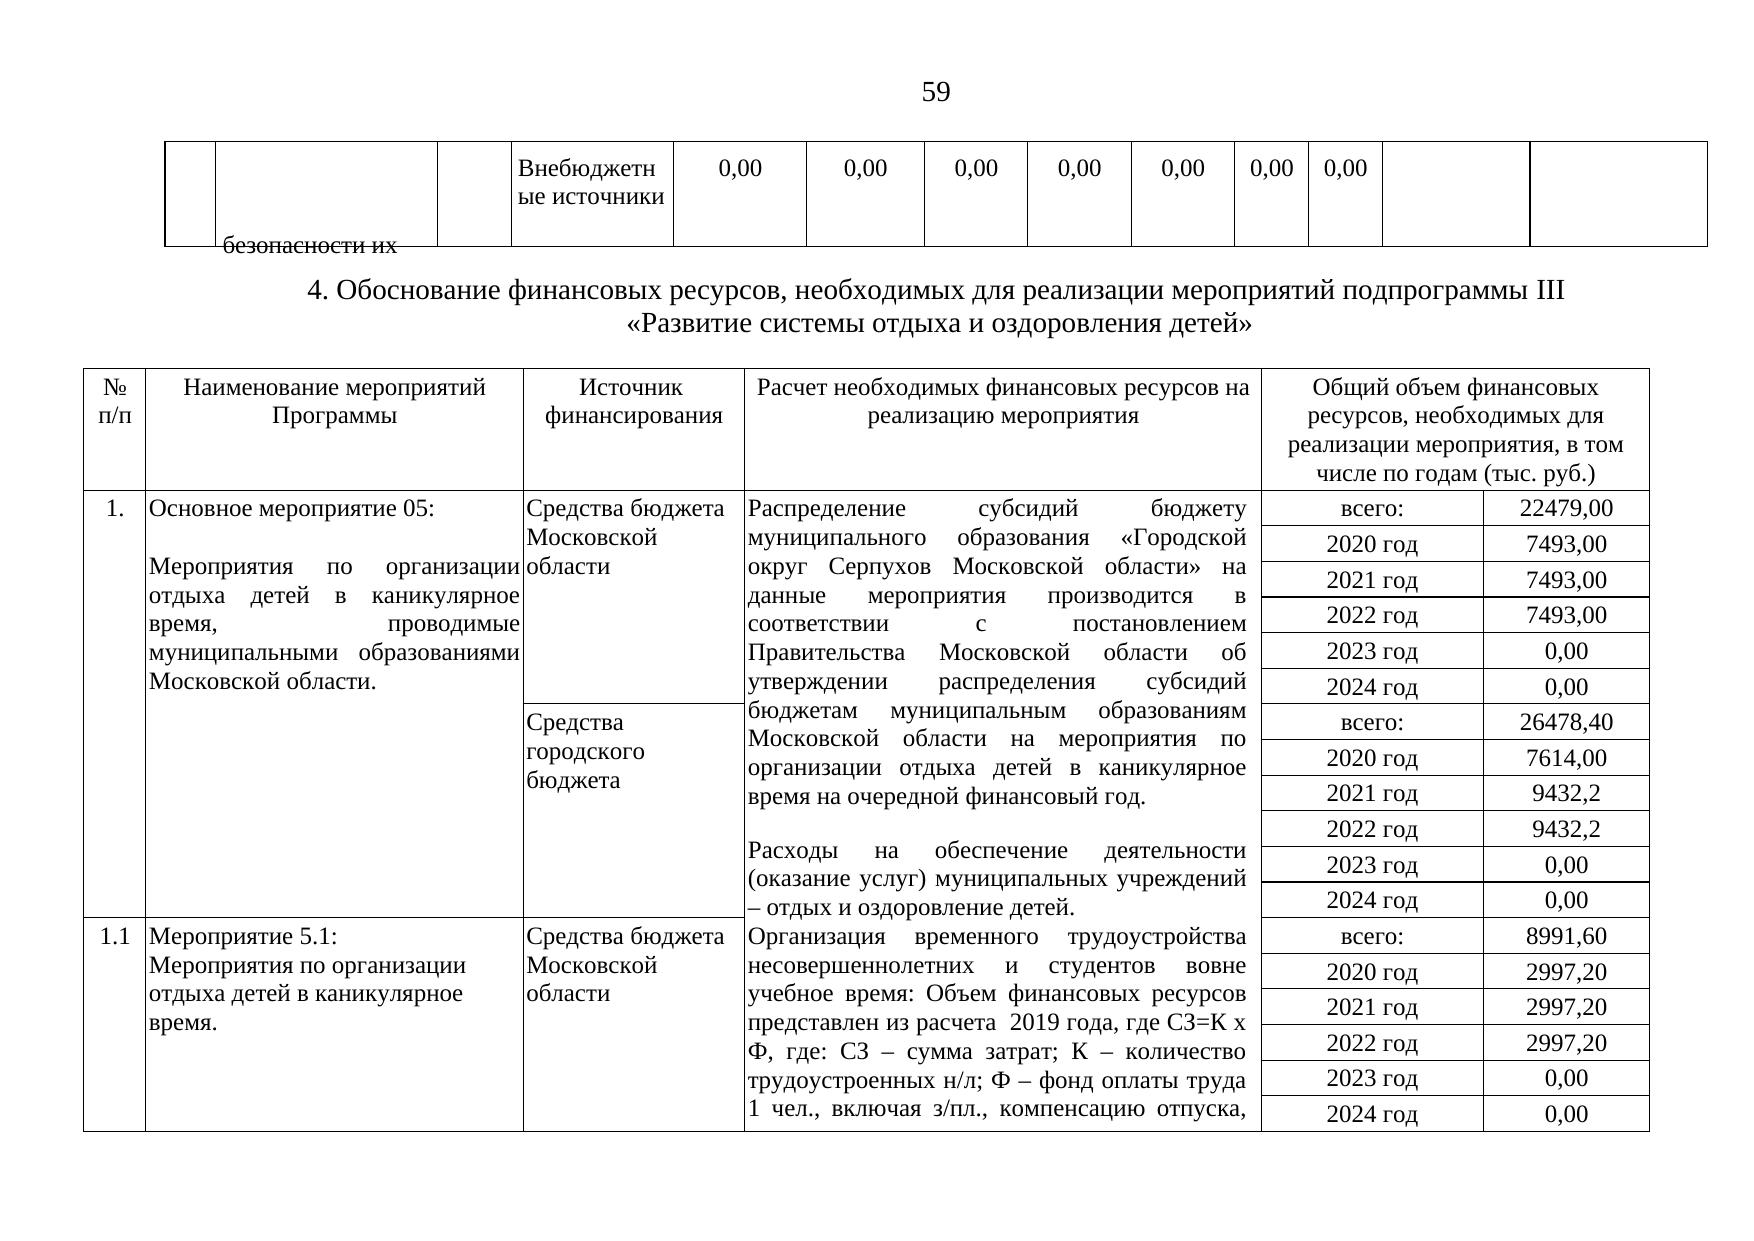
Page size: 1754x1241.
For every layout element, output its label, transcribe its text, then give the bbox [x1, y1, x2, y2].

table_cell 1.1 [84, 918, 145, 1131]
table_cell 2024 год [1262, 883, 1483, 917]
table_cell 2997,20 [1484, 954, 1649, 988]
table_cell 2022 год [1262, 811, 1483, 846]
table_header Расчет необходимых финансовых ресурсов на реализацию мероприятия [745, 369, 1261, 489]
table_cell 2997,20 [1484, 1025, 1649, 1059]
table_cell 2997,20 [1484, 989, 1649, 1024]
table_cell 2020 год [1262, 740, 1483, 774]
table_cell 2023 год [1262, 633, 1483, 668]
table_cell 0,00 [674, 142, 806, 246]
table_cell Внебюджетные источники [512, 142, 673, 246]
table_cell 9432,2 [1484, 811, 1649, 846]
table_cell 2022 год [1262, 1025, 1483, 1059]
table_cell 0,00 [1484, 847, 1649, 881]
table_cell 0,00 [1132, 142, 1234, 246]
table_cell 2021 год [1262, 776, 1483, 810]
table_cell 0,00 [1484, 669, 1649, 703]
text «Развитие системы отдыха и оздоровления детей» [177, 305, 1695, 339]
table_cell 2024 год [1262, 669, 1483, 703]
table_cell 8991,60 [1484, 918, 1649, 953]
table_cell 2023 год [1262, 1061, 1483, 1095]
table_cell 0,00 [1484, 1096, 1649, 1131]
table_cell Средства бюджета Московской области [524, 491, 744, 703]
table_cell 9432,2 [1484, 776, 1649, 810]
table_cell 1. [84, 491, 145, 917]
table_cell 2022 год [1262, 598, 1483, 632]
table_cell 2024 год [1262, 1096, 1483, 1131]
table_cell всего: [1262, 491, 1483, 525]
table_cell Основное мероприятие 05: Мероприятия по организации отдыха детей в каникулярное время, проводимые муниципальными образованиями Московской области. [146, 491, 523, 917]
table_cell 0,00 [925, 142, 1027, 246]
table_cell 0,00 [1484, 1061, 1649, 1095]
table_cell 2021 год [1262, 562, 1483, 596]
table_cell 0,00 [1235, 142, 1308, 246]
table_cell 22479,00 [1484, 491, 1649, 525]
table_cell 7614,00 [1484, 740, 1649, 774]
table_cell 0,00 [1028, 142, 1131, 246]
table_header № п/п [84, 369, 145, 489]
table_cell Средства городского бюджета [524, 704, 744, 917]
table_header Источник финансирования [524, 369, 744, 489]
table_cell 7493,00 [1484, 562, 1649, 596]
table_cell Мероприятие 5.1: Мероприятия по организации отдыха детей в каникулярное время. [146, 918, 523, 1131]
table_header Наименование мероприятий Программы [146, 369, 523, 489]
table_cell всего: [1262, 918, 1483, 953]
table_cell Распределение субсидий бюджету муниципального образования «Городской округ Серпухов Московской области» на данные мероприятия производится в соответствии с постановлением Правительства Московской области об утверждении распределения субсидий бюджетам муниципальным образованиям Московской области на мероприятия по организации отдыха детей в каникулярное время на очередной финансовый год. Расходы на обеспечение деятельности (оказание услуг) муниципальных учреждений – отдых и оздоровление детей. Организация временного трудоустройства несовершеннолетних и студентов вовне учебное время: Объем финансовых ресурсов представлен из расчета 2019 года, где СЗ=К х Ф, где: СЗ – сумма затрат; К – количество трудоустроенных н/л; Ф – фонд оплаты труда 1 чел., включая з/пл., компенсацию отпуска, налоговые выплаты. Организация социально-педагогических площадок по месту жительства в летний период производится на основе данных мониторинга деятельности, социально-педагогических площадок за последние 3 года. П=П1 х КП, где: П1 - затраты на деятельность одной площадки в течение двух месяцев; КП– количество площадок. Организация профильных оздоровительных лагерей (смен) для детей и молодежи, спортивных и военно-спортивных лагерей, многодневных сборов, походов- расходы предусмотрены из расчета организации мероприятий для детей и молодежи. [745, 491, 1261, 1131]
table_cell 0,00 [1484, 883, 1649, 917]
table_cell 2020 год [1262, 526, 1483, 561]
text 4. Обоснование финансовых ресурсов, необходимых для реализации мероприятий подпрограммы III [177, 272, 1695, 305]
table_cell 0,00 [1484, 633, 1649, 668]
table_cell 2023 год [1262, 847, 1483, 881]
table_cell 7493,00 [1484, 598, 1649, 632]
table_cell 2021 год [1262, 989, 1483, 1024]
table_cell 2020 год [1262, 954, 1483, 988]
table_cell 26478,40 [1484, 704, 1649, 739]
table_cell всего: [1262, 704, 1483, 739]
table_header Общий объем финансовых ресурсов, необходимых для реализации мероприятия, в том числе по годам (тыс. руб.) [1262, 369, 1649, 489]
table_cell 7493,00 [1484, 526, 1649, 561]
table_cell Средства бюджета Московской области [524, 918, 744, 1131]
table_cell 0,00 [807, 142, 924, 246]
table_cell 0,00 [1309, 142, 1382, 246]
